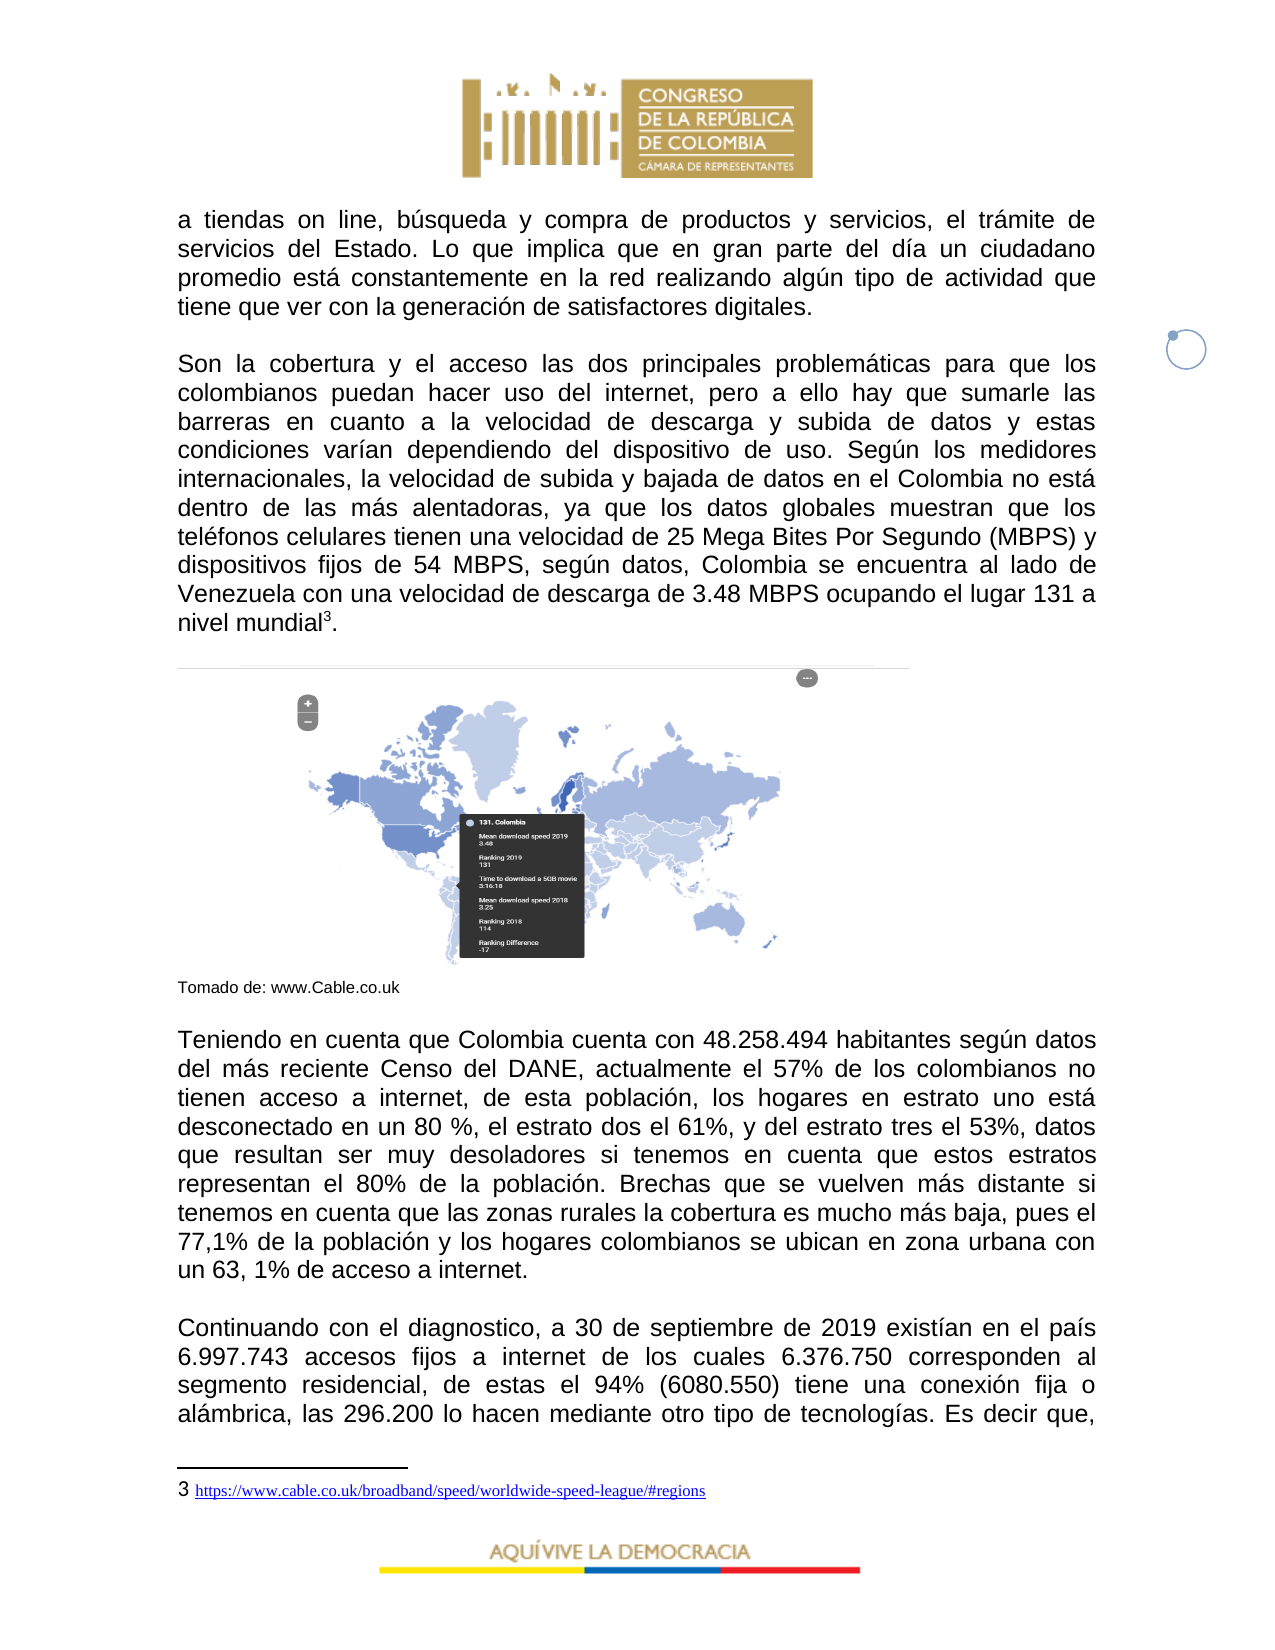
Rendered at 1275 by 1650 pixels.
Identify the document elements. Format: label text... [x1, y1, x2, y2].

picture [462, 73, 813, 178]
text Tomado de: www.Cable.co.uk [177, 978, 1098, 997]
text Teniendo en cuenta que Colombia cuenta con 48.258.494 habitantes según datos del más reciente Censo del DANE, actualmente el 57% de los colombianos no tienen acceso a internet, de esta población, los hogares en estrato uno está desconectado en un 80 %, el estrato dos el 61%, y del estrato tres el 53%, datos que resultan ser muy desoladores si tenemos en cuenta que estos estratos representan el 80% de la población. Brechas que se vuelven más distante si tenemos en cuenta que las zonas rurales la cobertura es mucho más baja, pues el 77,1% de la población y los hogares colombianos se ubican en zona urbana con un 63, 1% de acceso a internet. [177, 1026, 1098, 1284]
text Son la cobertura y el acceso las dos principales problemáticas para que los colombianos puedan hacer uso del internet, pero a ello hay que sumarle las barreras en cuanto a la velocidad de descarga y subida de datos y estas condiciones varían dependiendo del dispositivo de uso. Según los medidores internacionales, la velocidad de subida y bajada de datos en el Colombia no está dentro de las más alentadoras, ya que los datos globales muestran que los teléfonos celulares tienen una velocidad de 25 Mega Bites Por Segundo (MBPS) y dispositivos fijos de 54 MBPS, según datos, Colombia se encuentra al lado de Venezuela con una velocidad de descarga de 3.48 MBPS ocupando el lugar 131 a nivel mundial. [177, 349, 1098, 636]
picture [364, 1532, 876, 1577]
picture [177, 665, 910, 978]
